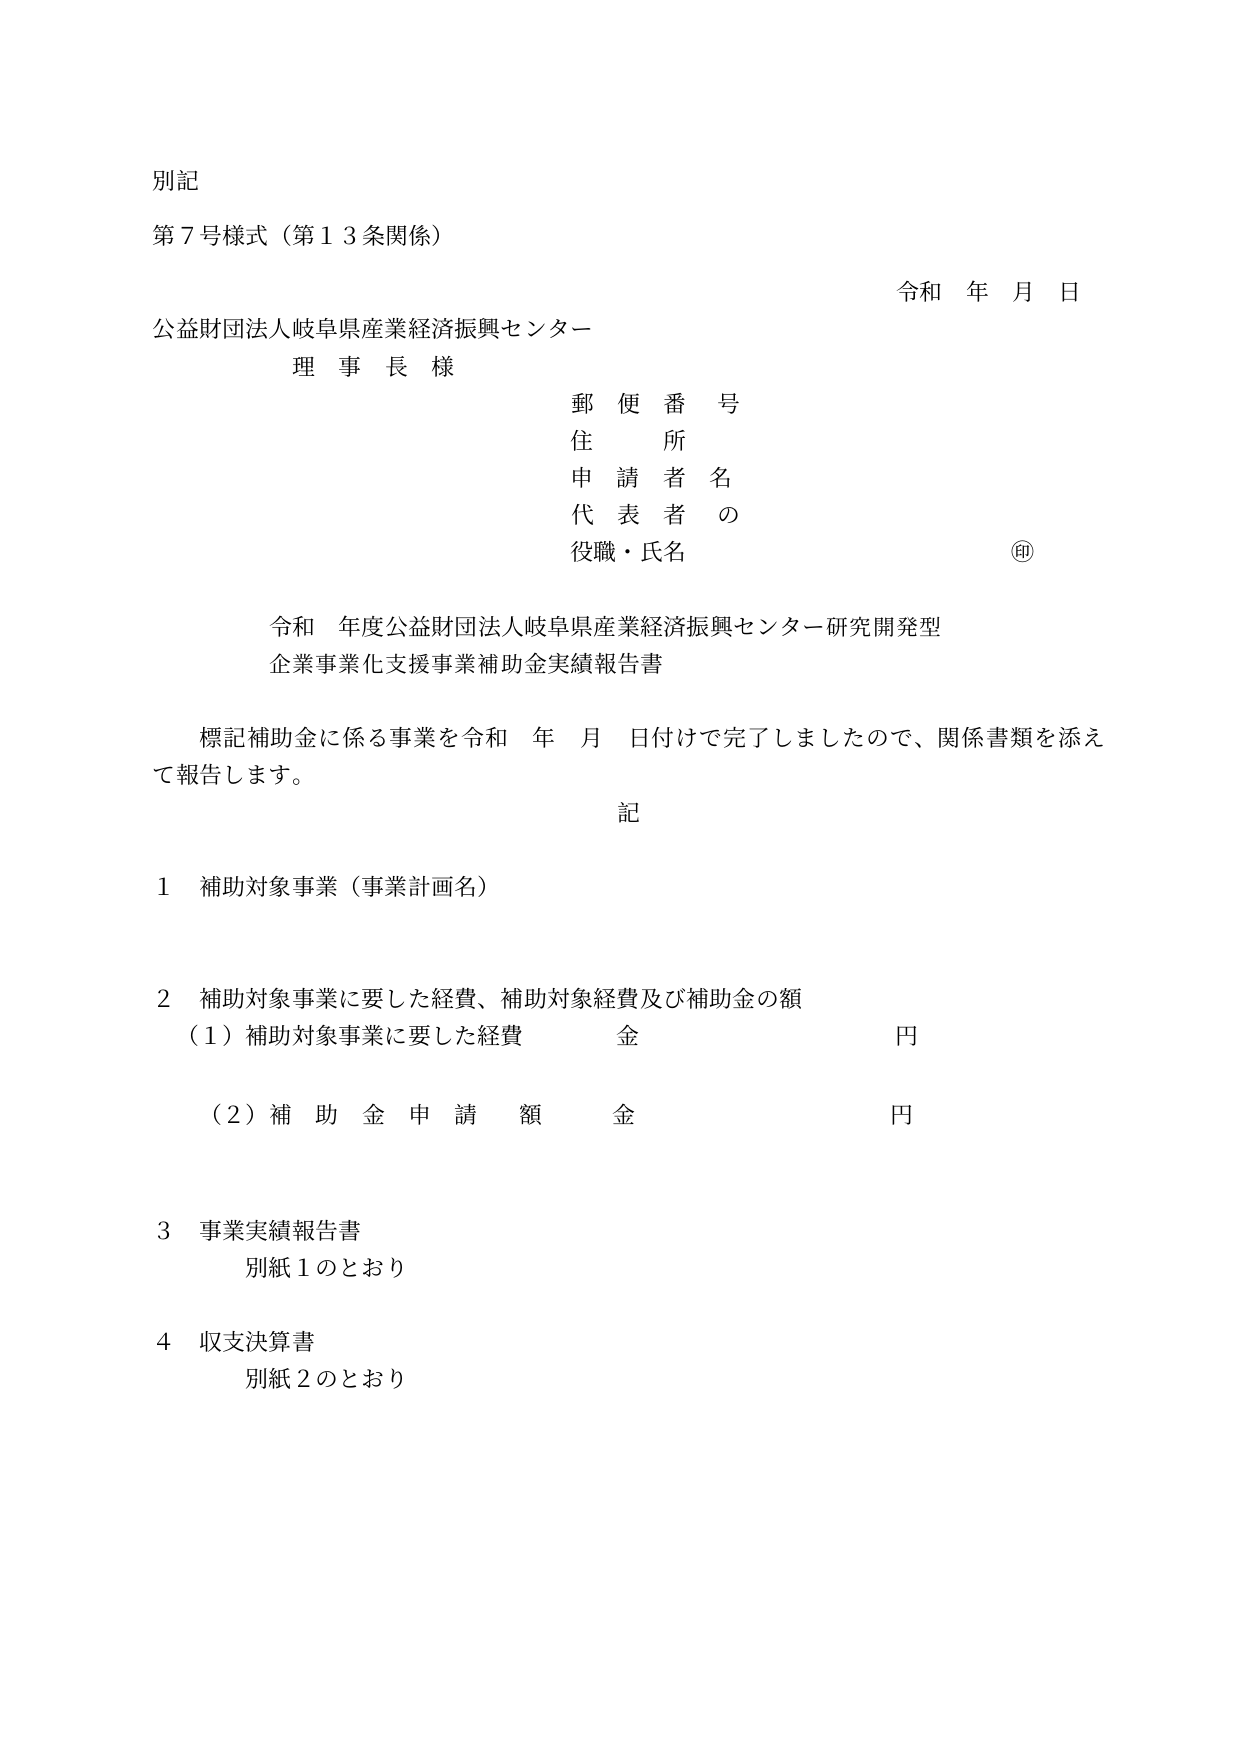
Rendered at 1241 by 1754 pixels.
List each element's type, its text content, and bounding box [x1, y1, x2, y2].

text 役職・氏名 ㊞ [153, 532, 1105, 569]
text ３ 事業実績報告書 [153, 1211, 1105, 1248]
text 記 [153, 793, 1105, 830]
text （１）補助対象事業に要した経費 金 円 [153, 1016, 1105, 1053]
text 代表者の [153, 495, 1105, 532]
text 別紙１のとおり [153, 1248, 1105, 1285]
text 標記補助金に係る事業を令和 年 月 日付けで完了しましたので、関係書類を添えて報告します。 [153, 718, 1105, 793]
text 理 事 長 様 [153, 346, 1105, 384]
text 郵便番号 [153, 384, 1105, 421]
text ４ 収支決算書 [153, 1322, 1105, 1359]
text 申 請 者 名 [153, 458, 1105, 495]
text １ 補助対象事業（事業計画名） [153, 867, 1105, 904]
text 企業事業化支援事業補助金実績報告書 [153, 644, 1089, 681]
text 別記 [153, 161, 1005, 198]
text 第７号様式（第１３条関係） [153, 216, 1005, 253]
text 別紙２のとおり [153, 1359, 1105, 1397]
text 令和 年 月 日 公益財団法人岐阜県産業経済振興センター [153, 272, 1105, 346]
text ２ 補助対象事業に要した経費、補助対象経費及び補助金の額 [153, 979, 1105, 1016]
text （２）補助金申請額 金 円 [153, 1094, 1105, 1132]
text 令和 年度公益財団法人岐阜県産業経済振興センター研究開発型 [153, 607, 1089, 644]
text 住 所 [153, 421, 1105, 458]
